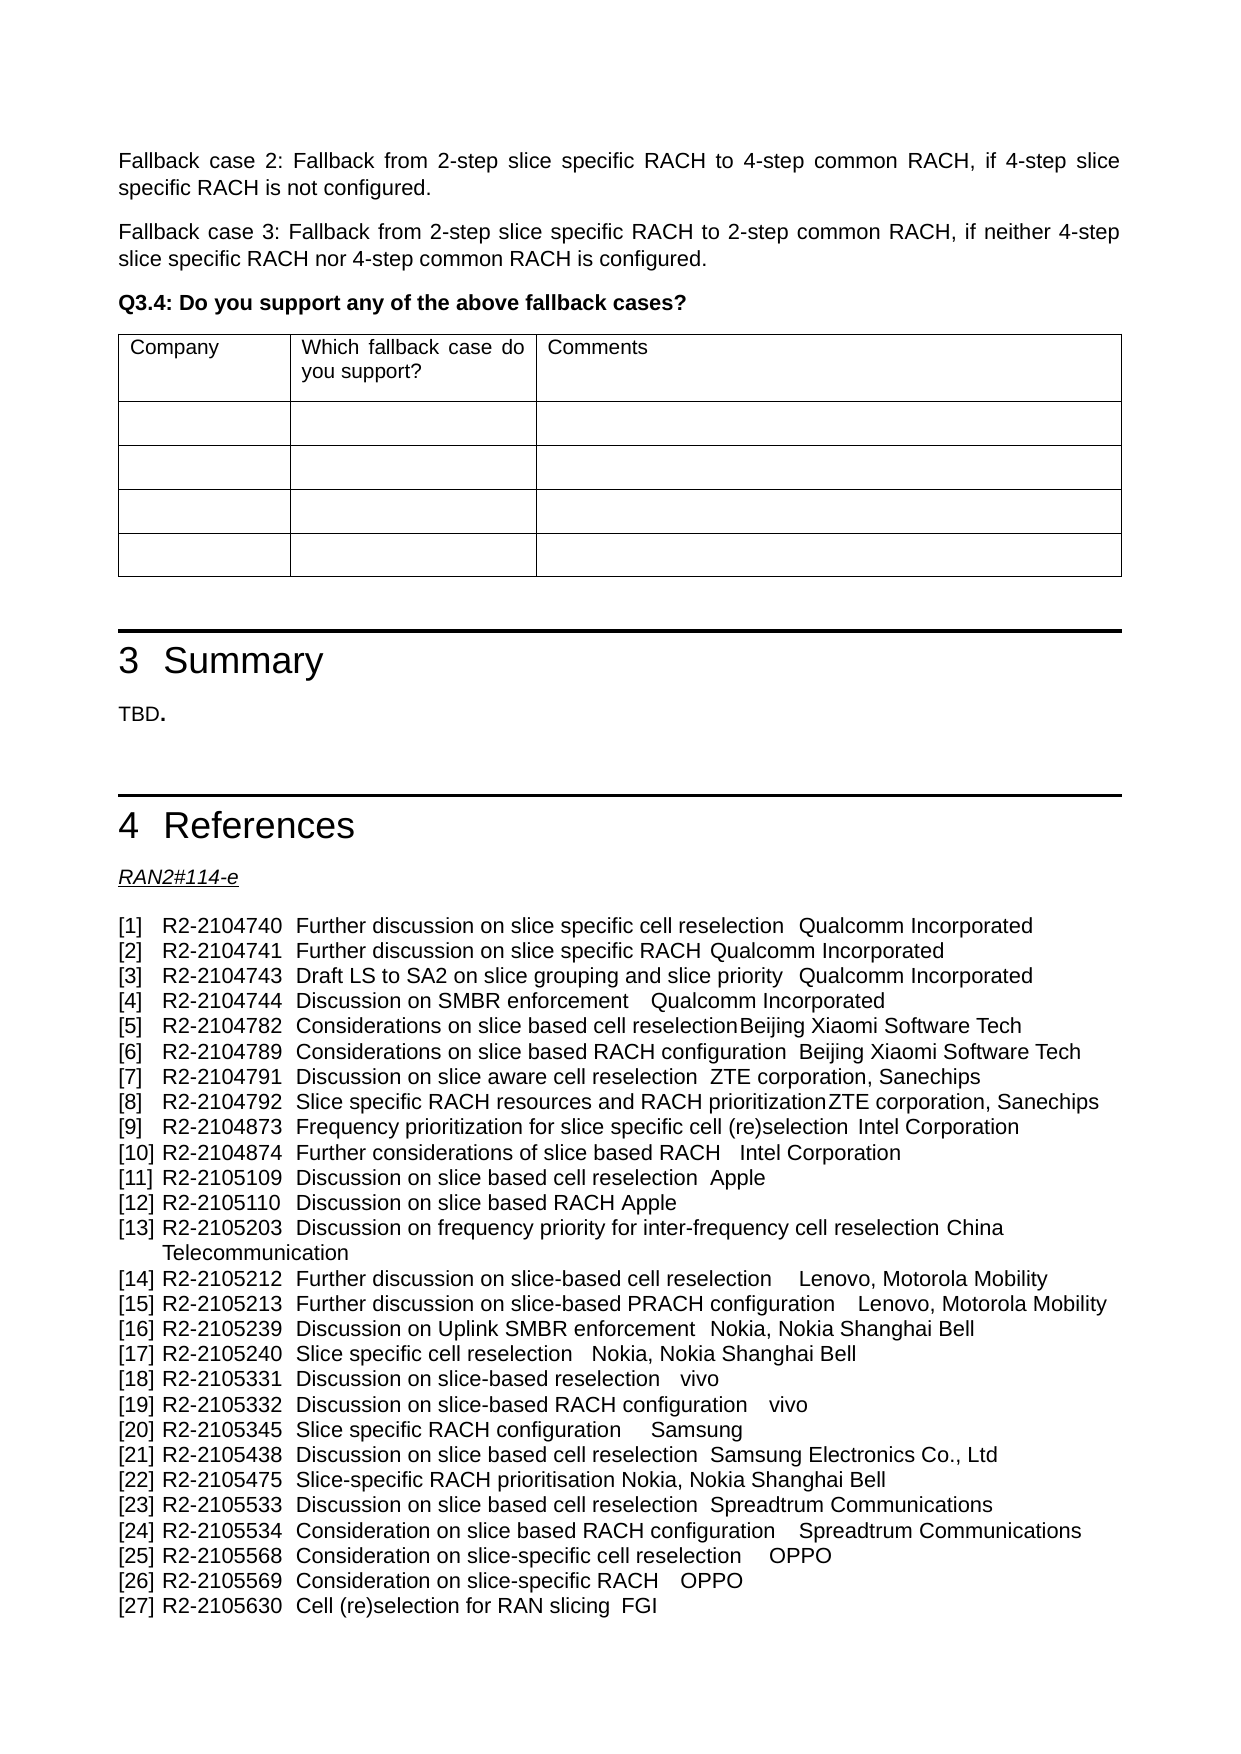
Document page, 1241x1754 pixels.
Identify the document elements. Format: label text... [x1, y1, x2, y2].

table_cell [537, 402, 1121, 445]
table_cell [119, 534, 290, 576]
table_cell [291, 402, 536, 445]
list R2-2105203 Discussion on frequency priority for inter-frequency cell reselection China Telecommunication [118, 1215, 1122, 1266]
list R2-2104743 Draft LS to SA2 on slice grouping and slice priority Qualcomm Incorporated [118, 963, 1122, 988]
table_header Company [119, 335, 290, 401]
subtitle Summary [118, 633, 1122, 682]
list R2-2105109 Discussion on slice based cell reselection Apple [118, 1165, 1122, 1190]
table_cell [537, 446, 1121, 489]
list R2-2105475 Slice-specific RACH prioritisation Nokia, Nokia Shanghai Bell [118, 1467, 1122, 1492]
list R2-2104741 Further discussion on slice specific RACH Qualcomm Incorporated [118, 938, 1122, 963]
list R2-2105332 Discussion on slice-based RACH configuration vivo [118, 1392, 1122, 1417]
table_cell [119, 402, 290, 445]
list R2-2104782 Considerations on slice based cell reselection Beijing Xiaomi Software Tech [118, 1013, 1122, 1039]
table_cell [119, 490, 290, 532]
table_header Comments [537, 335, 1121, 401]
list R2-2104740 Further discussion on slice specific cell reselection Qualcomm Incorporated [118, 913, 1122, 938]
list R2-2105212 Further discussion on slice-based cell reselection Lenovo, Motorola Mobility [118, 1266, 1122, 1291]
list R2-2105345 Slice specific RACH configuration Samsung [118, 1417, 1122, 1442]
table_header Which fallback case do you support? [291, 335, 536, 401]
text Fallback case 2: Fallback from 2-step slice specific RACH to 4-step common RACH, if 4-step slice specific RACH is not configured. [118, 147, 1122, 200]
text TBD. [118, 701, 1122, 726]
text RAN2#114-e [118, 865, 1122, 889]
list R2-2105438 Discussion on slice based cell reselection Samsung Electronics Co., Ltd [118, 1442, 1122, 1467]
table_cell [119, 446, 290, 489]
list R2-2104791 Discussion on slice aware cell reselection ZTE corporation, Sanechips [118, 1064, 1122, 1089]
list R2-2105533 Discussion on slice based cell reselection Spreadtrum Communications [118, 1492, 1122, 1518]
list R2-2105569 Consideration on slice-specific RACH OPPO [118, 1568, 1122, 1593]
list R2-2105240 Slice specific cell reselection Nokia, Nokia Shanghai Bell [118, 1341, 1122, 1366]
list R2-2104744 Discussion on SMBR enforcement Qualcomm Incorporated [118, 988, 1122, 1013]
table_cell [537, 490, 1121, 532]
list R2-2105534 Consideration on slice based RACH configuration Spreadtrum Communications [118, 1518, 1122, 1543]
list R2-2105213 Further discussion on slice-based PRACH configuration Lenovo, Motorola Mobility [118, 1291, 1122, 1316]
table_cell [291, 490, 536, 532]
text Fallback case 3: Fallback from 2-step slice specific RACH to 2-step common RACH, if neither 4-step slice specific RACH nor 4-step common RACH is configured. [118, 218, 1122, 271]
list R2-2104873 Frequency prioritization for slice specific cell (re)selection Intel Corporation [118, 1114, 1122, 1139]
list R2-2104874 Further considerations of slice based RACH Intel Corporation [118, 1139, 1122, 1165]
table_cell [291, 446, 536, 489]
table_cell [537, 534, 1121, 576]
list R2-2105630 Cell (re)selection for RAN slicing FGI [118, 1593, 1122, 1618]
list R2-2105568 Consideration on slice-specific cell reselection OPPO [118, 1543, 1122, 1568]
list R2-2105239 Discussion on Uplink SMBR enforcement Nokia, Nokia Shanghai Bell [118, 1316, 1122, 1341]
list R2-2105110 Discussion on slice based RACH Apple [118, 1190, 1122, 1215]
list R2-2105331 Discussion on slice-based reselection vivo [118, 1366, 1122, 1392]
list R2-2104792 Slice specific RACH resources and RACH prioritization ZTE corporation, Sanechips [118, 1089, 1122, 1114]
text Q3.4: Do you support any of the above fallback cases? [118, 289, 1122, 315]
table_cell [291, 534, 536, 576]
list R2-2104789 Considerations on slice based RACH configuration Beijing Xiaomi Software Tech [118, 1039, 1122, 1064]
subtitle References [118, 797, 1122, 846]
